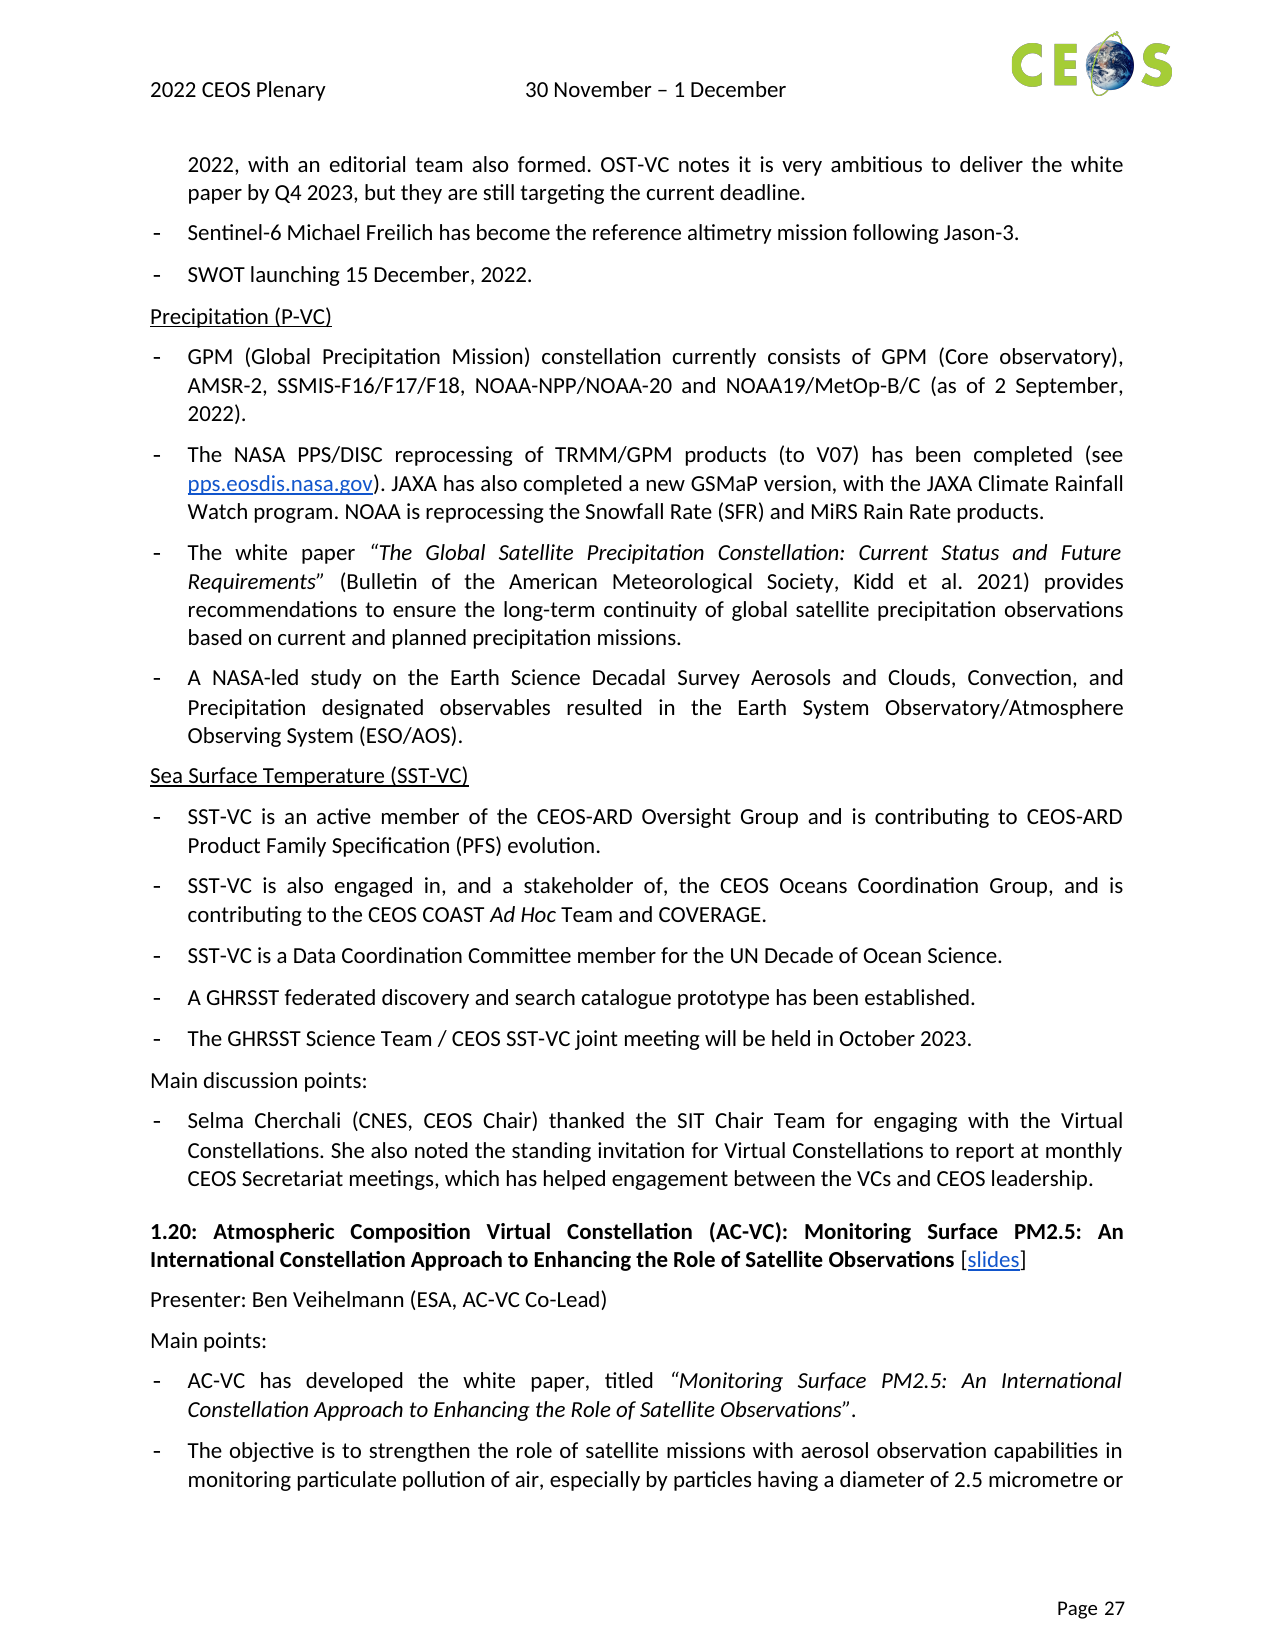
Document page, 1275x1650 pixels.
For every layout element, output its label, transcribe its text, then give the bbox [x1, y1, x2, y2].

text Sea Surface Temperature (SST-VC) [150, 761, 1125, 789]
list SST-VC is a Data Coordination Committee member for the UN Decade of Ocean Science. [150, 941, 1125, 970]
list AC-VC has developed the white paper, titled “Monitoring Surface PM2.5: An International Constellation Approach to Enhancing the Role of Satellite Observations”. [150, 1366, 1125, 1424]
picture [1011, 31, 1172, 96]
text Main points: [150, 1326, 1125, 1354]
list SST-VC is an active member of the CEOS-ARD Oversight Group and is contributing to CEOS-ARD Product Family Specification (PFS) evolution. [150, 802, 1125, 859]
text Presenter: Ben Veihelmann (ESA, AC-VC Co-Lead) [150, 1285, 1125, 1313]
list GPM (Global Precipitation Mission) constellation currently consists of GPM (Core observatory), AMSR-2, SSMIS-F16/F17/F18, NOAA-NPP/NOAA-20 and NOAA19/MetOp-B/C (as of 2 September, 2022). [150, 342, 1125, 428]
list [150, 1436, 1125, 1493]
list A GHRSST federated discovery and search catalogue prototype has been established. [150, 983, 1125, 1012]
list SST-VC is also engaged in, and a stakeholder of, the CEOS Oceans Coordination Group, and is contributing to the CEOS COAST Ad Hoc Team and COVERAGE. [150, 871, 1125, 929]
list The white paper “The Global Satellite Precipitation Constellation: Current Status and Future Requirements” (Bulletin of the American Meteorological Society, Kidd et al. 2021) provides recommendations to ensure the long-term continuity of global satellite precipitation observations based on current and planned precipitation missions. [150, 538, 1125, 651]
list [150, 150, 1125, 206]
text Main discussion points: [150, 1066, 1125, 1094]
list SWOT launching 15 December, 2022. [150, 260, 1125, 289]
list Sentinel-6 Michael Freilich has become the reference altimetry mission following Jason-3. [150, 218, 1125, 248]
list The NASA PPS/DISC reprocessing of TRMM/GPM products (to V07) has been completed (see pps.eosdis.nasa.gov). JAXA has also completed a new GSMaP version, with the JAXA Climate Rainfall Watch program. NOAA is reprocessing the Snowfall Rate (SFR) and MiRS Rain Rate products. [150, 440, 1125, 525]
list The GHRSST Science Team / CEOS SST-VC joint meeting will be held in October 2023. [150, 1024, 1125, 1054]
list A NASA-led study on the Earth Science Decadal Survey Aerosols and Clouds, Convection, and Precipitation designated observables resulted in the Earth System Observatory/Atmosphere Observing System (ESO/AOS). [150, 663, 1125, 749]
subtitle 1.20: Atmospheric Composition Virtual Constellation (AC-VC): Monitoring Surface PM2.5: An International Constellation Approach to Enhancing the Role of Satellite Observations [slides] [150, 1217, 1125, 1273]
text Precipitation (P-VC) [150, 302, 1125, 330]
list Selma Cherchali (CNES, CEOS Chair) thanked the SIT Chair Team for engaging with the Virtual Constellations. She also noted the standing invitation for Virtual Constellations to report at monthly CEOS Secretariat meetings, which has helped engagement between the VCs and CEOS leadership. [150, 1107, 1125, 1192]
